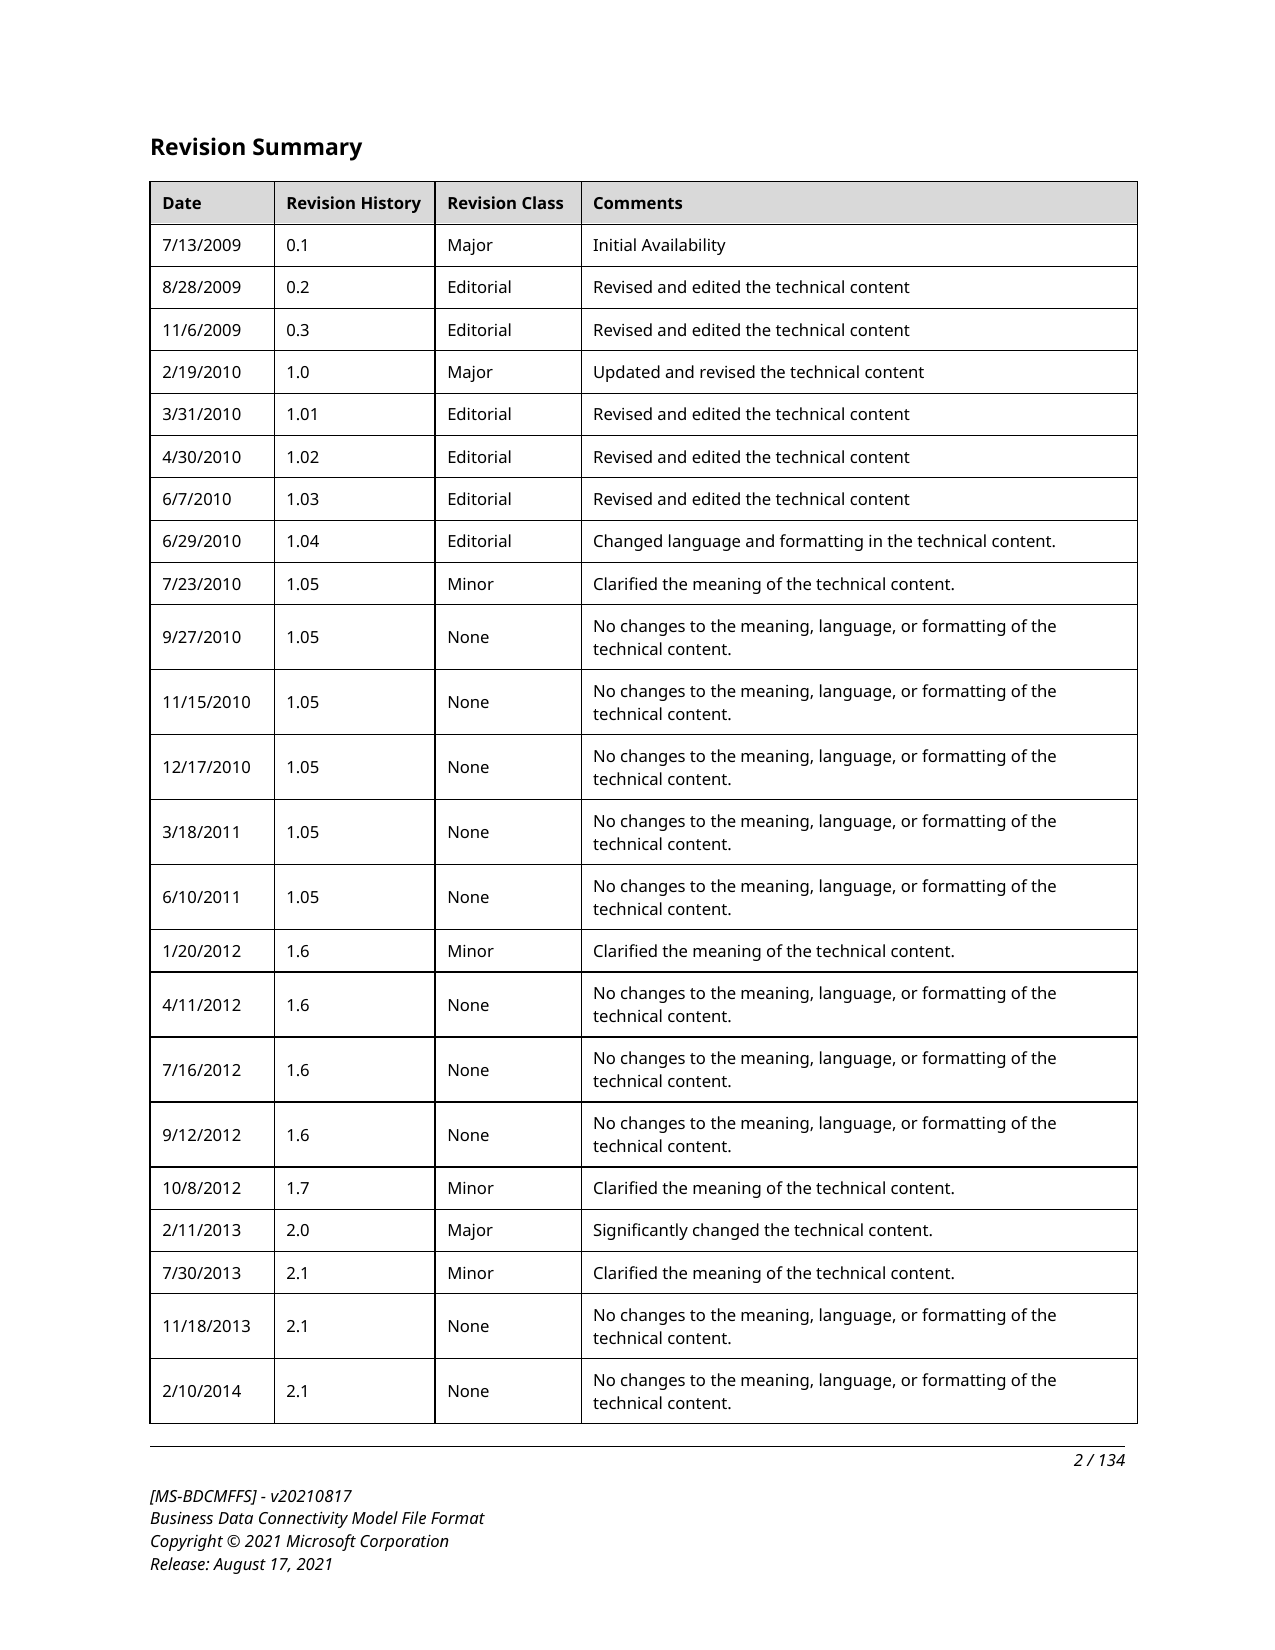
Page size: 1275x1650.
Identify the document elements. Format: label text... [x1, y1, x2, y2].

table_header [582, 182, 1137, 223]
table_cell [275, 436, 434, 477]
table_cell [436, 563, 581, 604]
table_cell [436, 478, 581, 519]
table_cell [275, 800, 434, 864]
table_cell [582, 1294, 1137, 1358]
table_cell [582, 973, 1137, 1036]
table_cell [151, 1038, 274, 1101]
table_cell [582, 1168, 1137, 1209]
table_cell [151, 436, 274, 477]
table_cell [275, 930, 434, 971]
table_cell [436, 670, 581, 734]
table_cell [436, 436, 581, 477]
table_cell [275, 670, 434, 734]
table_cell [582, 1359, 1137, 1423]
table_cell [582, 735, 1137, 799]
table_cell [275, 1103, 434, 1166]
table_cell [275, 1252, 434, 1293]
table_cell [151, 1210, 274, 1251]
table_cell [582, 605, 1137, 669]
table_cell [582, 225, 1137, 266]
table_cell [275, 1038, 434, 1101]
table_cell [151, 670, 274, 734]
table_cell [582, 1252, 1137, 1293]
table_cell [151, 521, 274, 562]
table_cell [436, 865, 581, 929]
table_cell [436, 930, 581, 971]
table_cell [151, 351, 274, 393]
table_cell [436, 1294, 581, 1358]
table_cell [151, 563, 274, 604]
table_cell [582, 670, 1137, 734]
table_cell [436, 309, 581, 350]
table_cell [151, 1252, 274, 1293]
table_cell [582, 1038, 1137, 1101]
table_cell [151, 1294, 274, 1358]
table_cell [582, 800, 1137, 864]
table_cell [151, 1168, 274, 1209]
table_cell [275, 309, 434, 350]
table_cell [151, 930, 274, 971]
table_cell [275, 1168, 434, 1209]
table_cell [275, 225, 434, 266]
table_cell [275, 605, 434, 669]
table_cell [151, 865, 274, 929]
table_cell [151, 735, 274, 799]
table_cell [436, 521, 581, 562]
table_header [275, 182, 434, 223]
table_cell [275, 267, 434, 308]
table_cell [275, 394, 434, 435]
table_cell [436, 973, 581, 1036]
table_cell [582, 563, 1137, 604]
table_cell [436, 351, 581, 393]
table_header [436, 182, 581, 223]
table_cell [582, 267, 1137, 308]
text Revision Summary [150, 131, 1125, 162]
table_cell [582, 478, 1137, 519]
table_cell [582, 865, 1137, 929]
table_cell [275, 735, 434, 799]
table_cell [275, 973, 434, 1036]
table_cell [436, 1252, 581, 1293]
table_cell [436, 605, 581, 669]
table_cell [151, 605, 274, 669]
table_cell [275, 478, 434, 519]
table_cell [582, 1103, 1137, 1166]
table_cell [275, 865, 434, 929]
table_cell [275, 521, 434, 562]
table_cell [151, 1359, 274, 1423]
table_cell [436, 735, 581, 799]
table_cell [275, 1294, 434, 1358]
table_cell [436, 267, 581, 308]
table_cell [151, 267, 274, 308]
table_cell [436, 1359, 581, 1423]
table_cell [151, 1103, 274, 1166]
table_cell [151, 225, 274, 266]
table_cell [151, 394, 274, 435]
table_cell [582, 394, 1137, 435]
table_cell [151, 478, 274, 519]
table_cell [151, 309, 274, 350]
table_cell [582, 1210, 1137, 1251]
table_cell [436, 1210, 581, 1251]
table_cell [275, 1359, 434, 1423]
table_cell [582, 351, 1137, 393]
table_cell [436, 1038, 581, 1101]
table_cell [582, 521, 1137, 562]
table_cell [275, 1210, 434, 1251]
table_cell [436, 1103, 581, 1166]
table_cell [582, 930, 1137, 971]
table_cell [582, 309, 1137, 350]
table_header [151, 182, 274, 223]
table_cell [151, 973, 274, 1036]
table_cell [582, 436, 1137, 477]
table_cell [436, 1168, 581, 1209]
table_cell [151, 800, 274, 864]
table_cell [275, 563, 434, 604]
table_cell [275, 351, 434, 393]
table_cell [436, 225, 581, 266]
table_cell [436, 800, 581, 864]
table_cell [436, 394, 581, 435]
